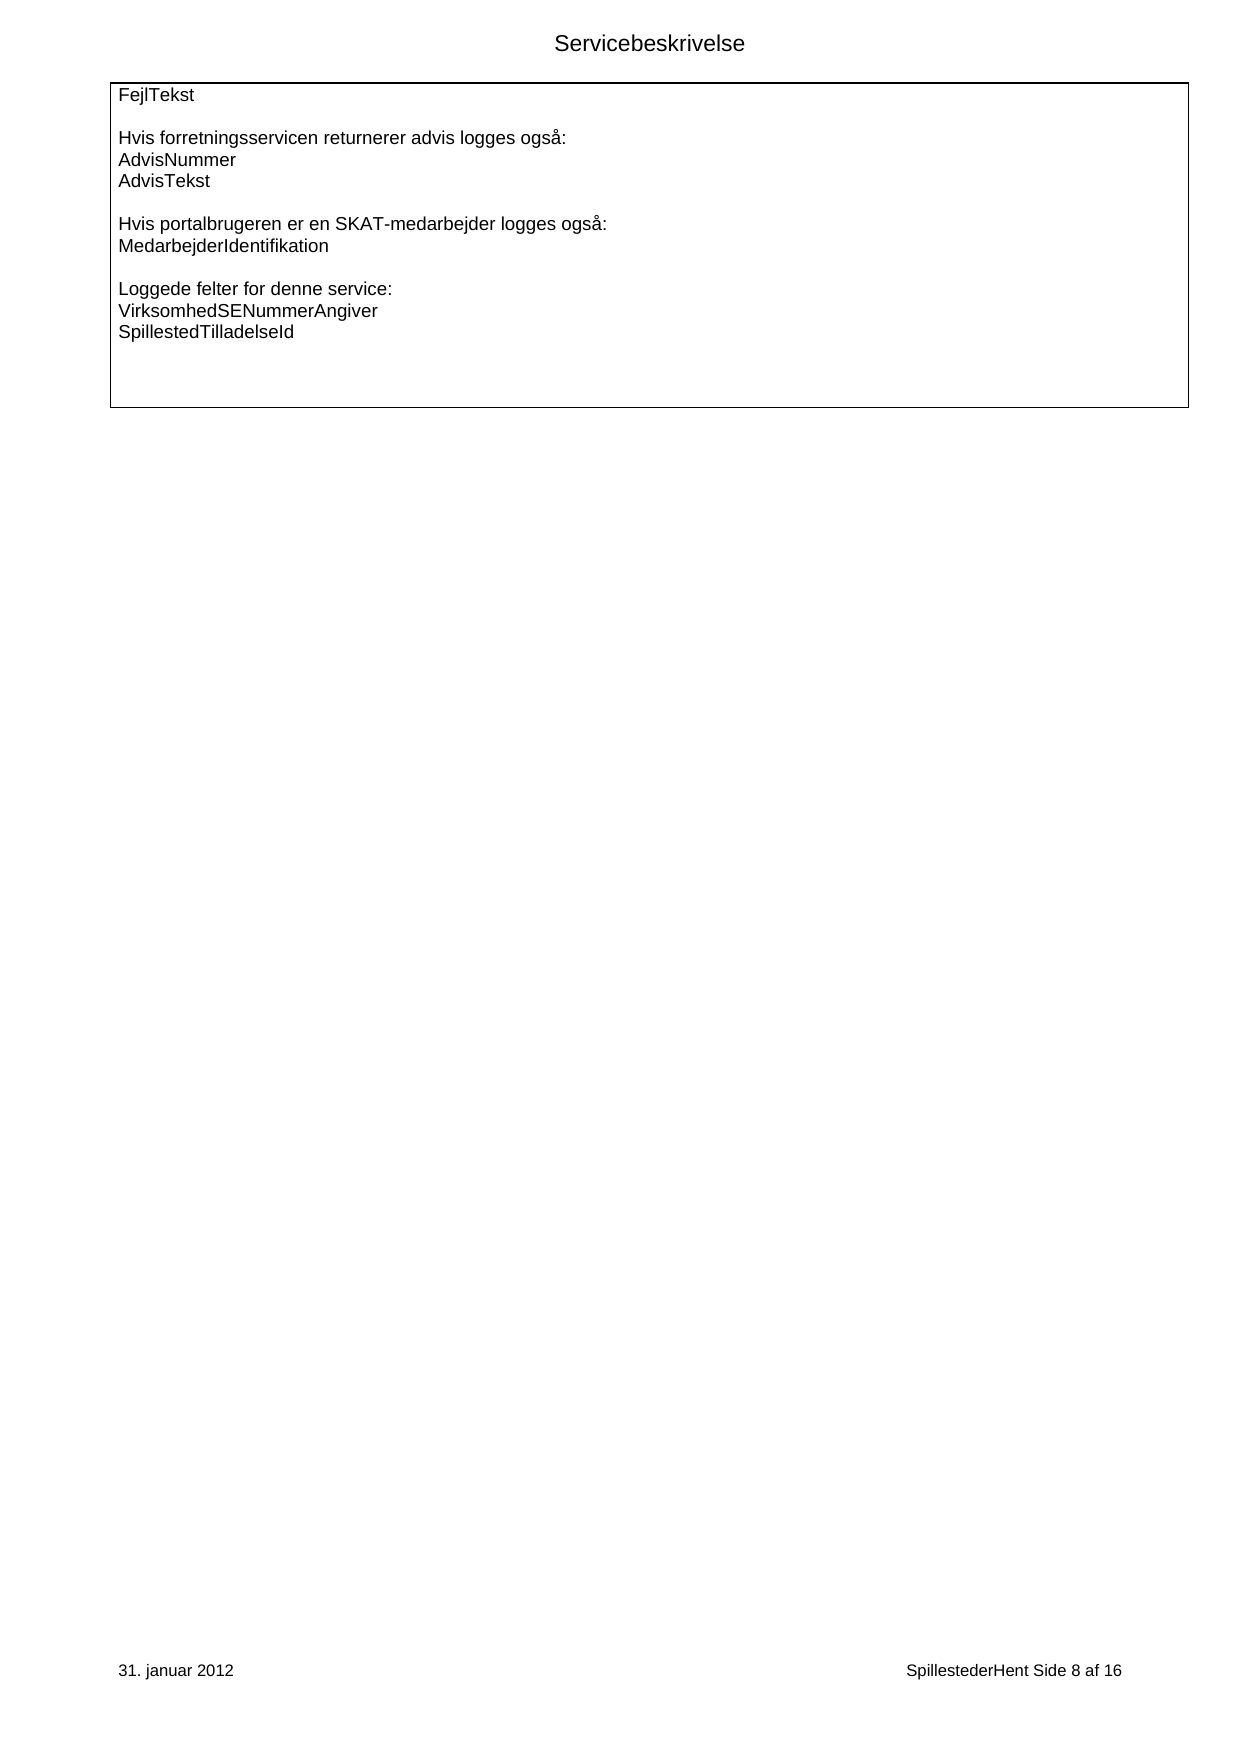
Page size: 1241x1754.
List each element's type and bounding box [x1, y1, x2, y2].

table_cell [111, 84, 1188, 407]
